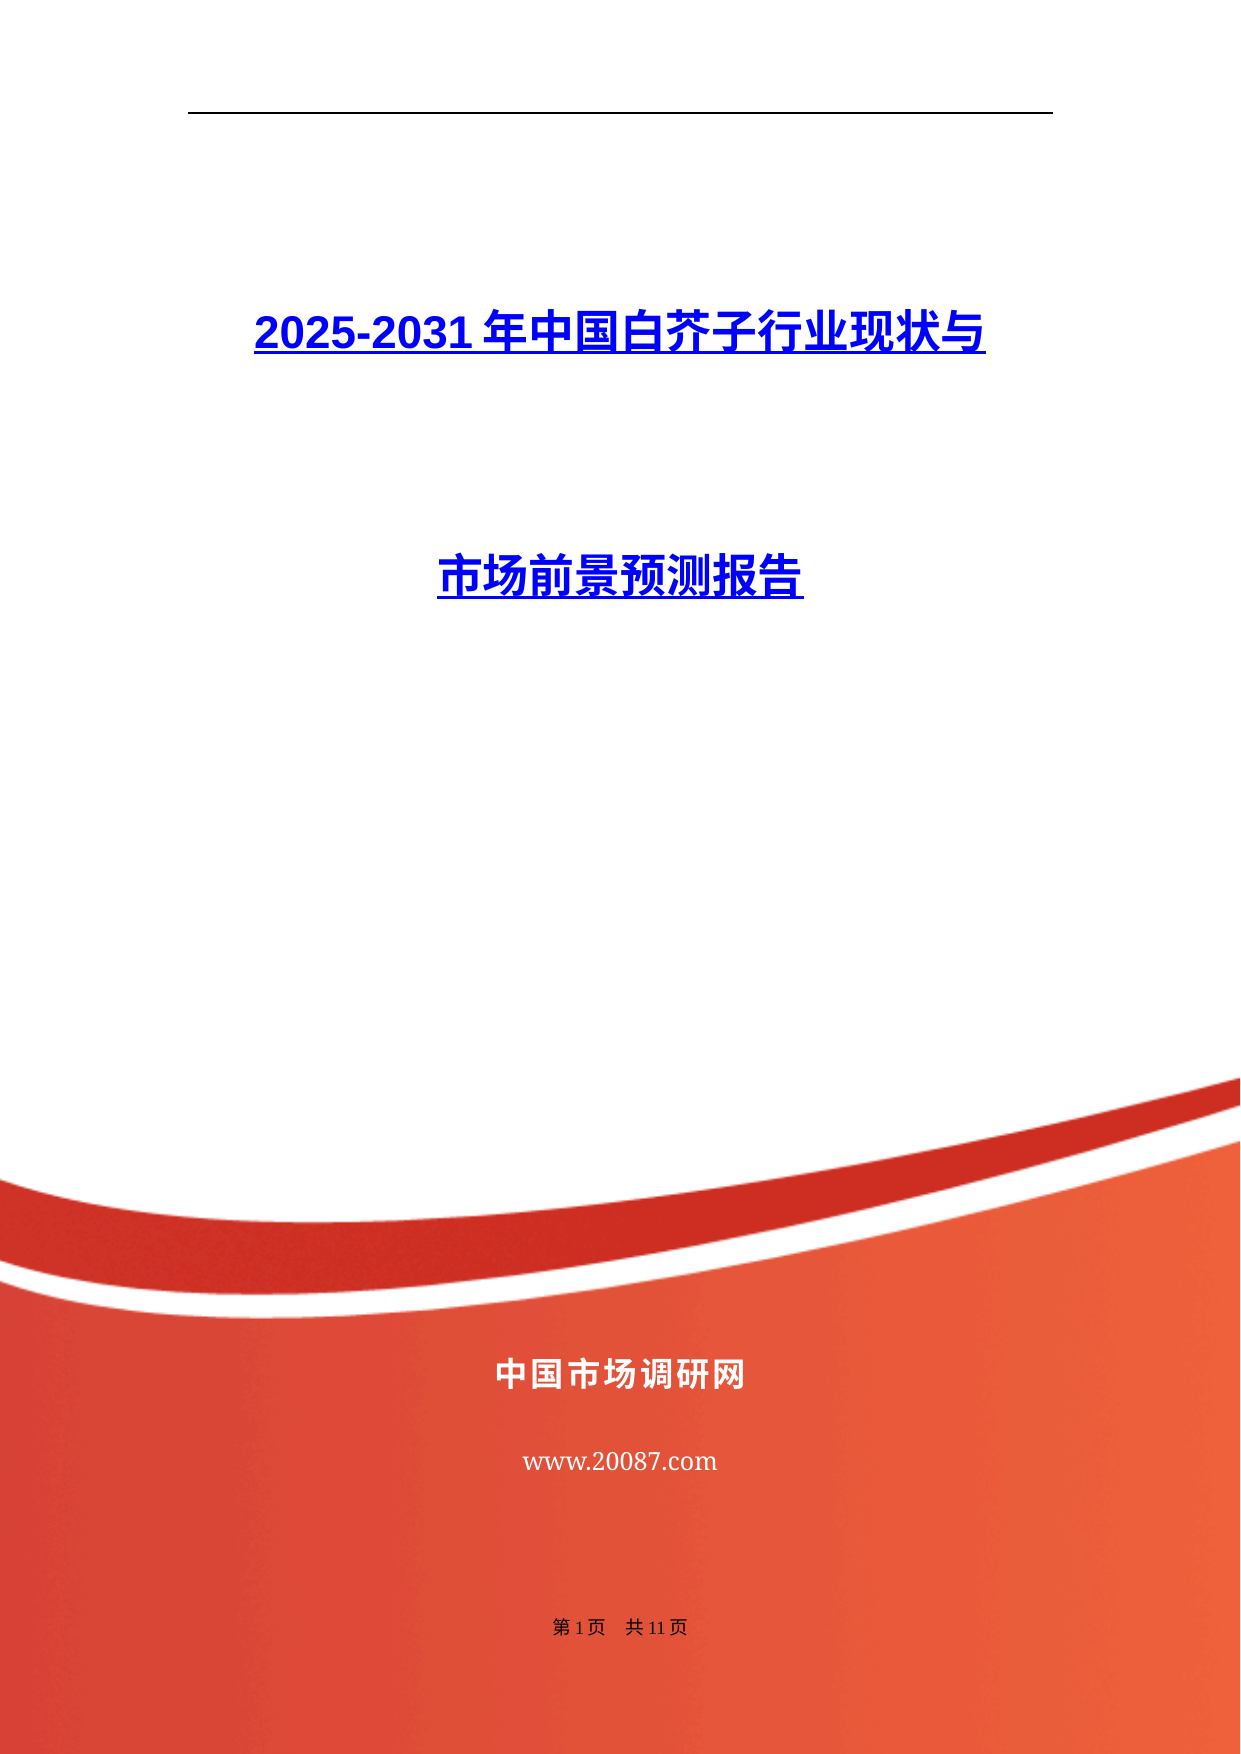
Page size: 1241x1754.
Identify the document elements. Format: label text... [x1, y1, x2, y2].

picture [0, 1006, 1241, 1754]
subtitle 中国市场调研网 [187, 1339, 1053, 1404]
table_header 2025-2031年中国白芥子行业现状与市场前景预测报告 [188, 207, 1053, 773]
text www.20087.com [187, 1428, 1053, 1493]
